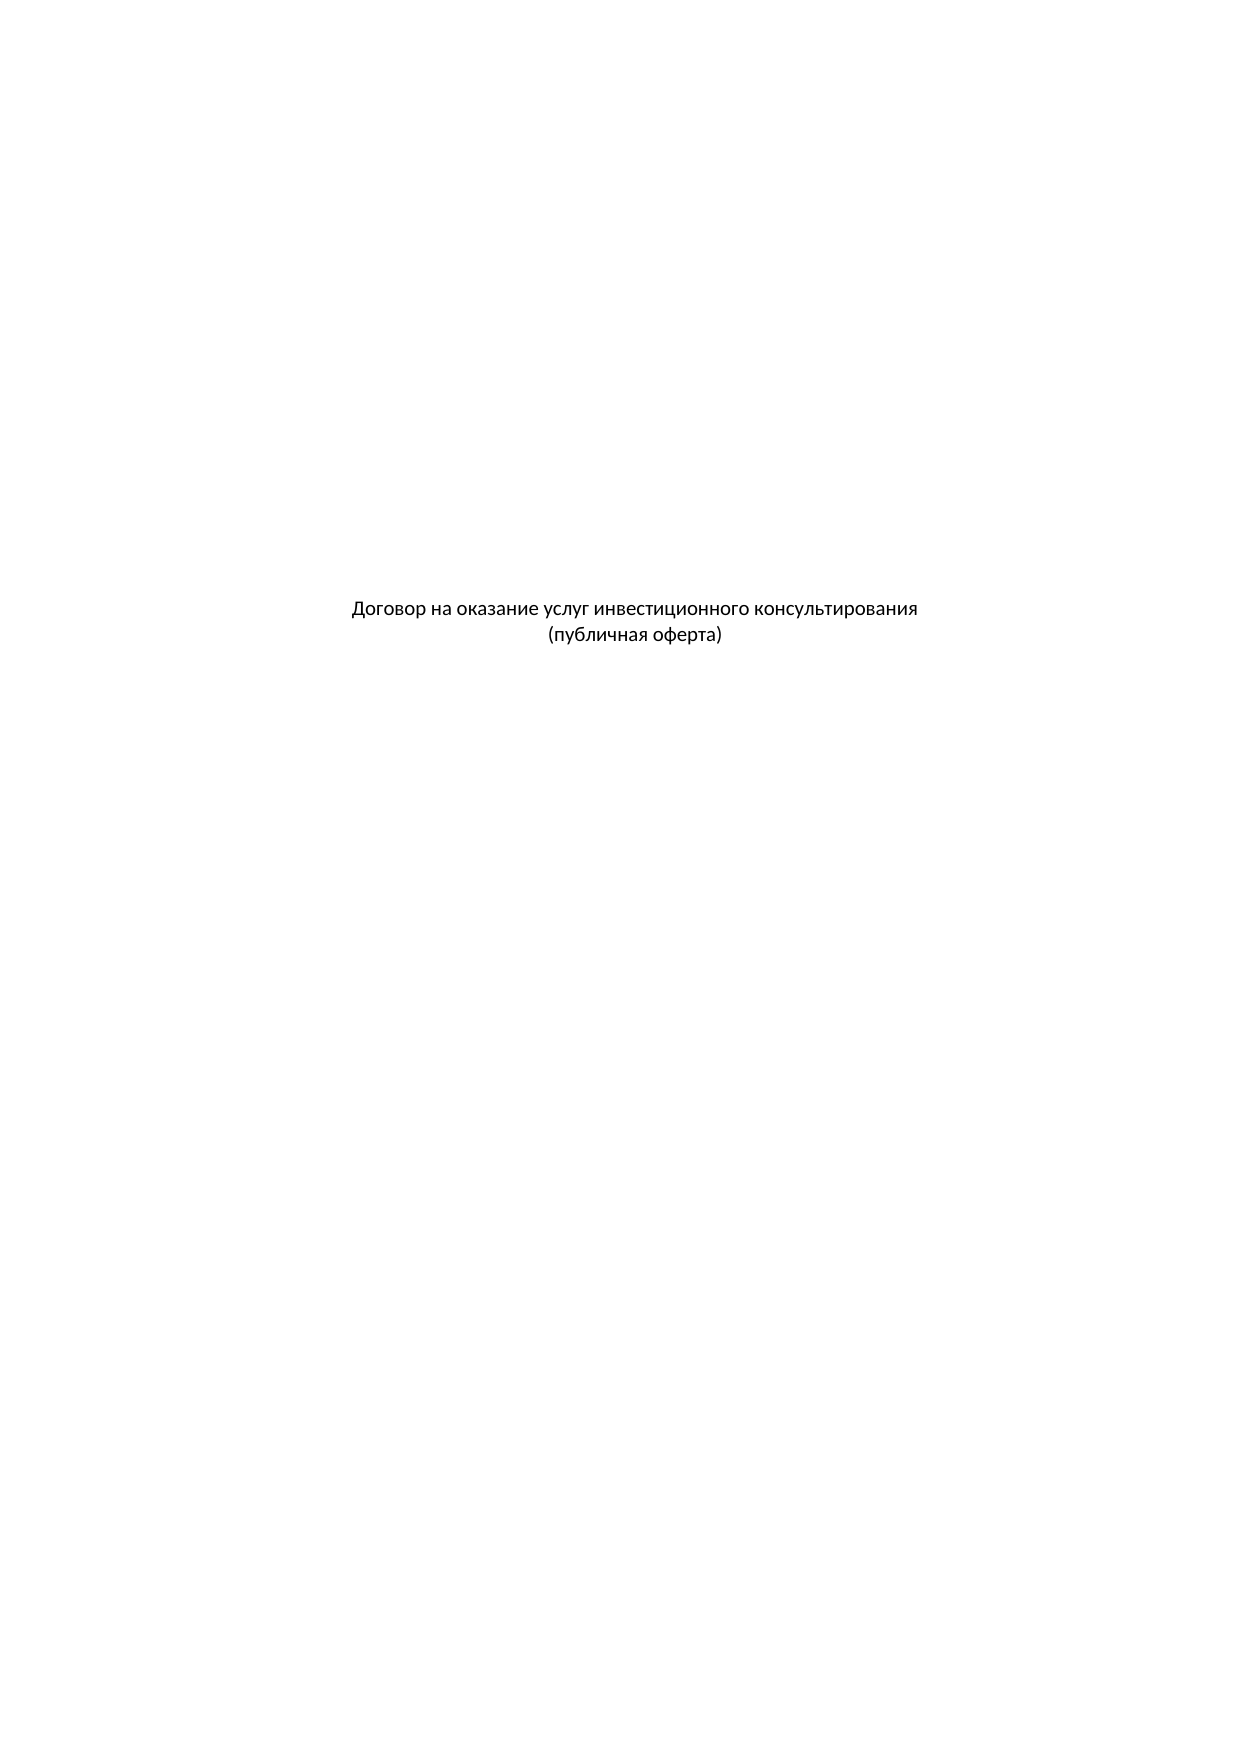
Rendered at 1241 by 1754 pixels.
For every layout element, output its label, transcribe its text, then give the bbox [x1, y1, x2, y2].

text Договор на оказание услуг инвестиционного консультирования [118, 595, 1152, 621]
text (публичная оферта) [118, 621, 1152, 646]
